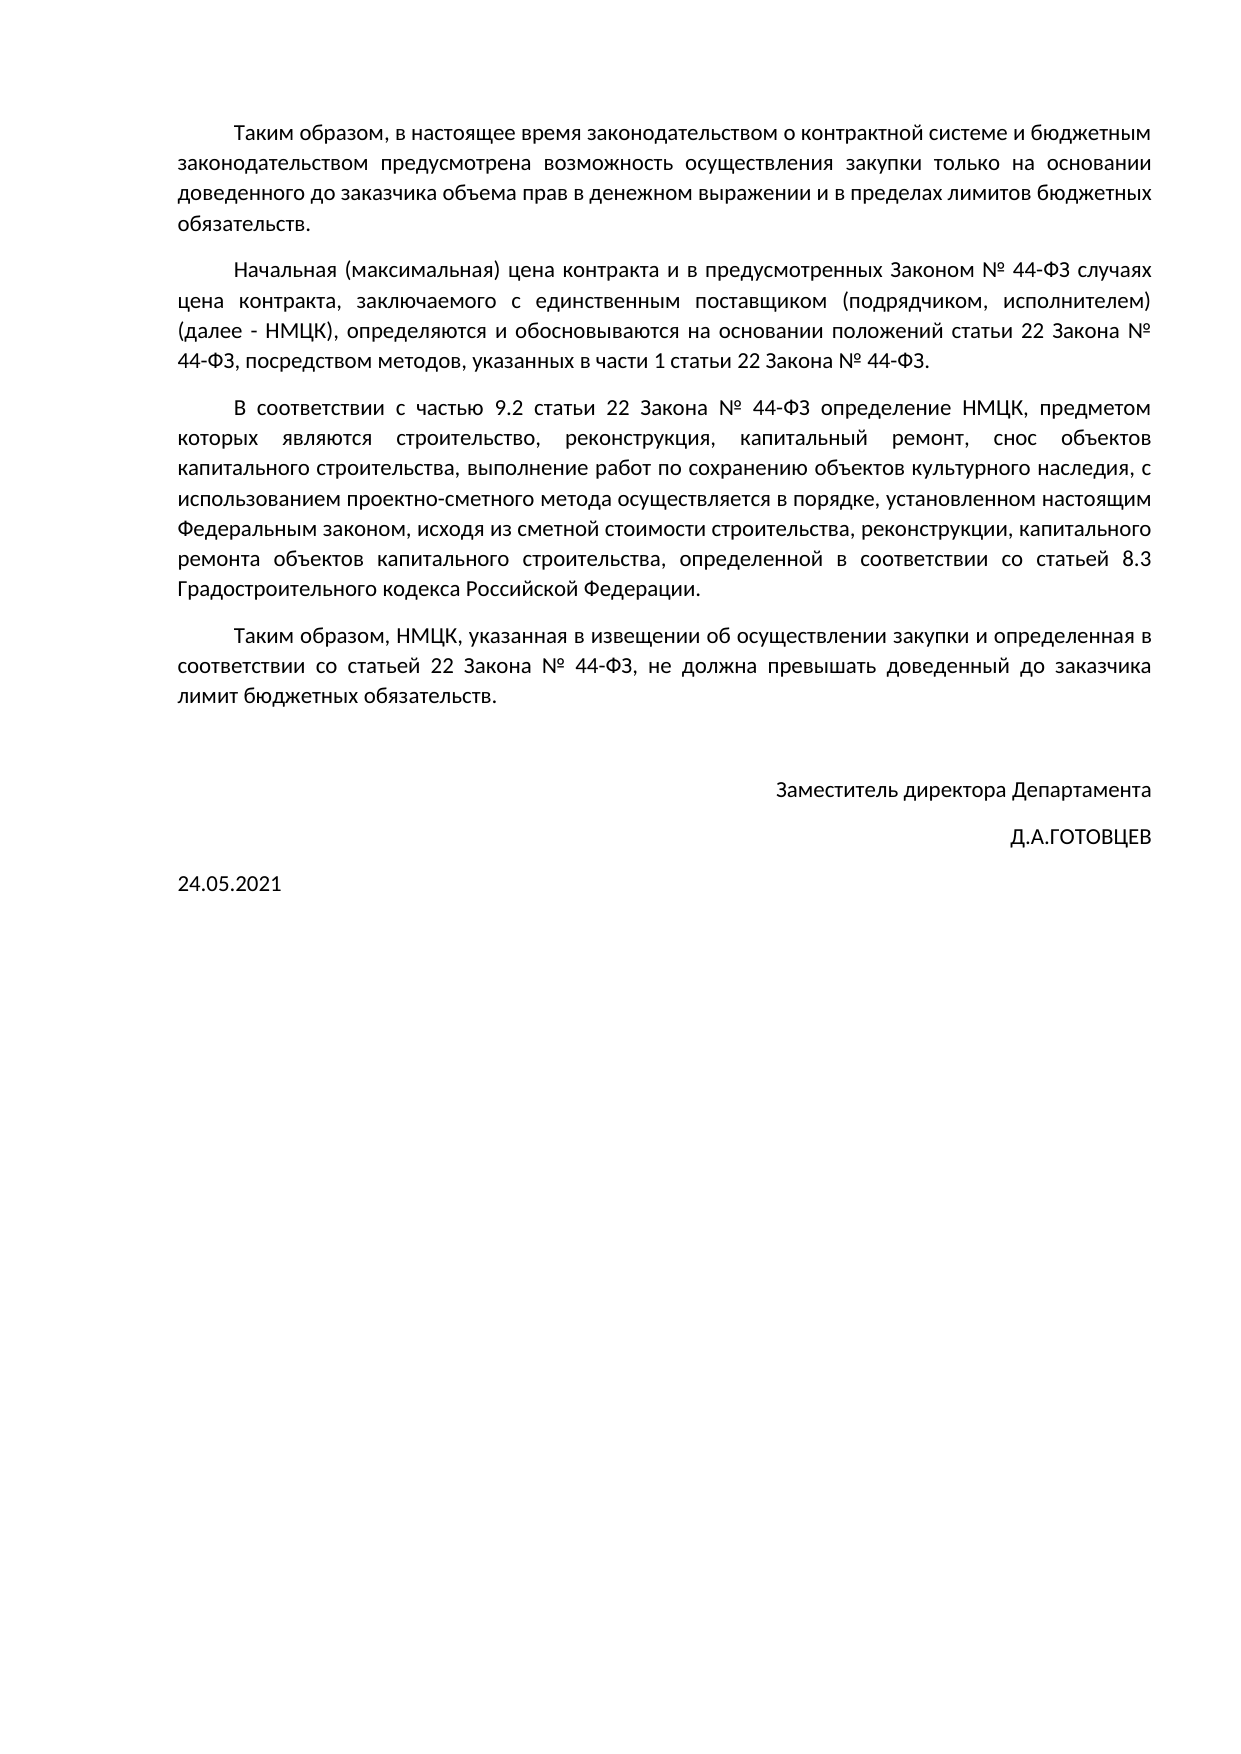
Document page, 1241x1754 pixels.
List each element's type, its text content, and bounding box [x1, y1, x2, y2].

text В соответствии с частью 9.2 статьи 22 Закона № 44-ФЗ определение НМЦК, предметом которых являются строительство, реконструкция, капитальный ремонт, снос объектов капитального строительства, выполнение работ по сохранению объектов культурного наследия, с использованием проектно-сметного метода осуществляется в порядке, установленном настоящим Федеральным законом, исходя из сметной стоимости строительства, реконструкции, капитального ремонта объектов капитального строительства, определенной в соответствии со статьей 8.3 Градостроительного кодекса Российской Федерации. [177, 393, 1152, 602]
text Начальная (максимальная) цена контракта и в предусмотренных Законом № 44-ФЗ случаях цена контракта, заключаемого с единственным поставщиком (подрядчиком, исполнителем) (далее - НМЦК), определяются и обосновываются на основании положений статьи 22 Закона № 44-ФЗ, посредством методов, указанных в части 1 статьи 22 Закона № 44-ФЗ. [177, 256, 1152, 374]
text Таким образом, в настоящее время законодательством о контрактной системе и бюджетным законодательством предусмотрена возможность осуществления закупки только на основании доведенного до заказчика объема прав в денежном выражении и в пределах лимитов бюджетных обязательств. [177, 118, 1152, 237]
text Заместитель директора Департамента [177, 775, 1152, 803]
text Д.А.ГОТОВЦЕВ [177, 822, 1152, 850]
text Таким образом, НМЦК, указанная в извещении об осуществлении закупки и определенная в соответствии со статьей 22 Закона № 44-ФЗ, не должна превышать доведенный до заказчика лимит бюджетных обязательств. [177, 621, 1152, 710]
text 24.05.2021 [177, 869, 1152, 897]
